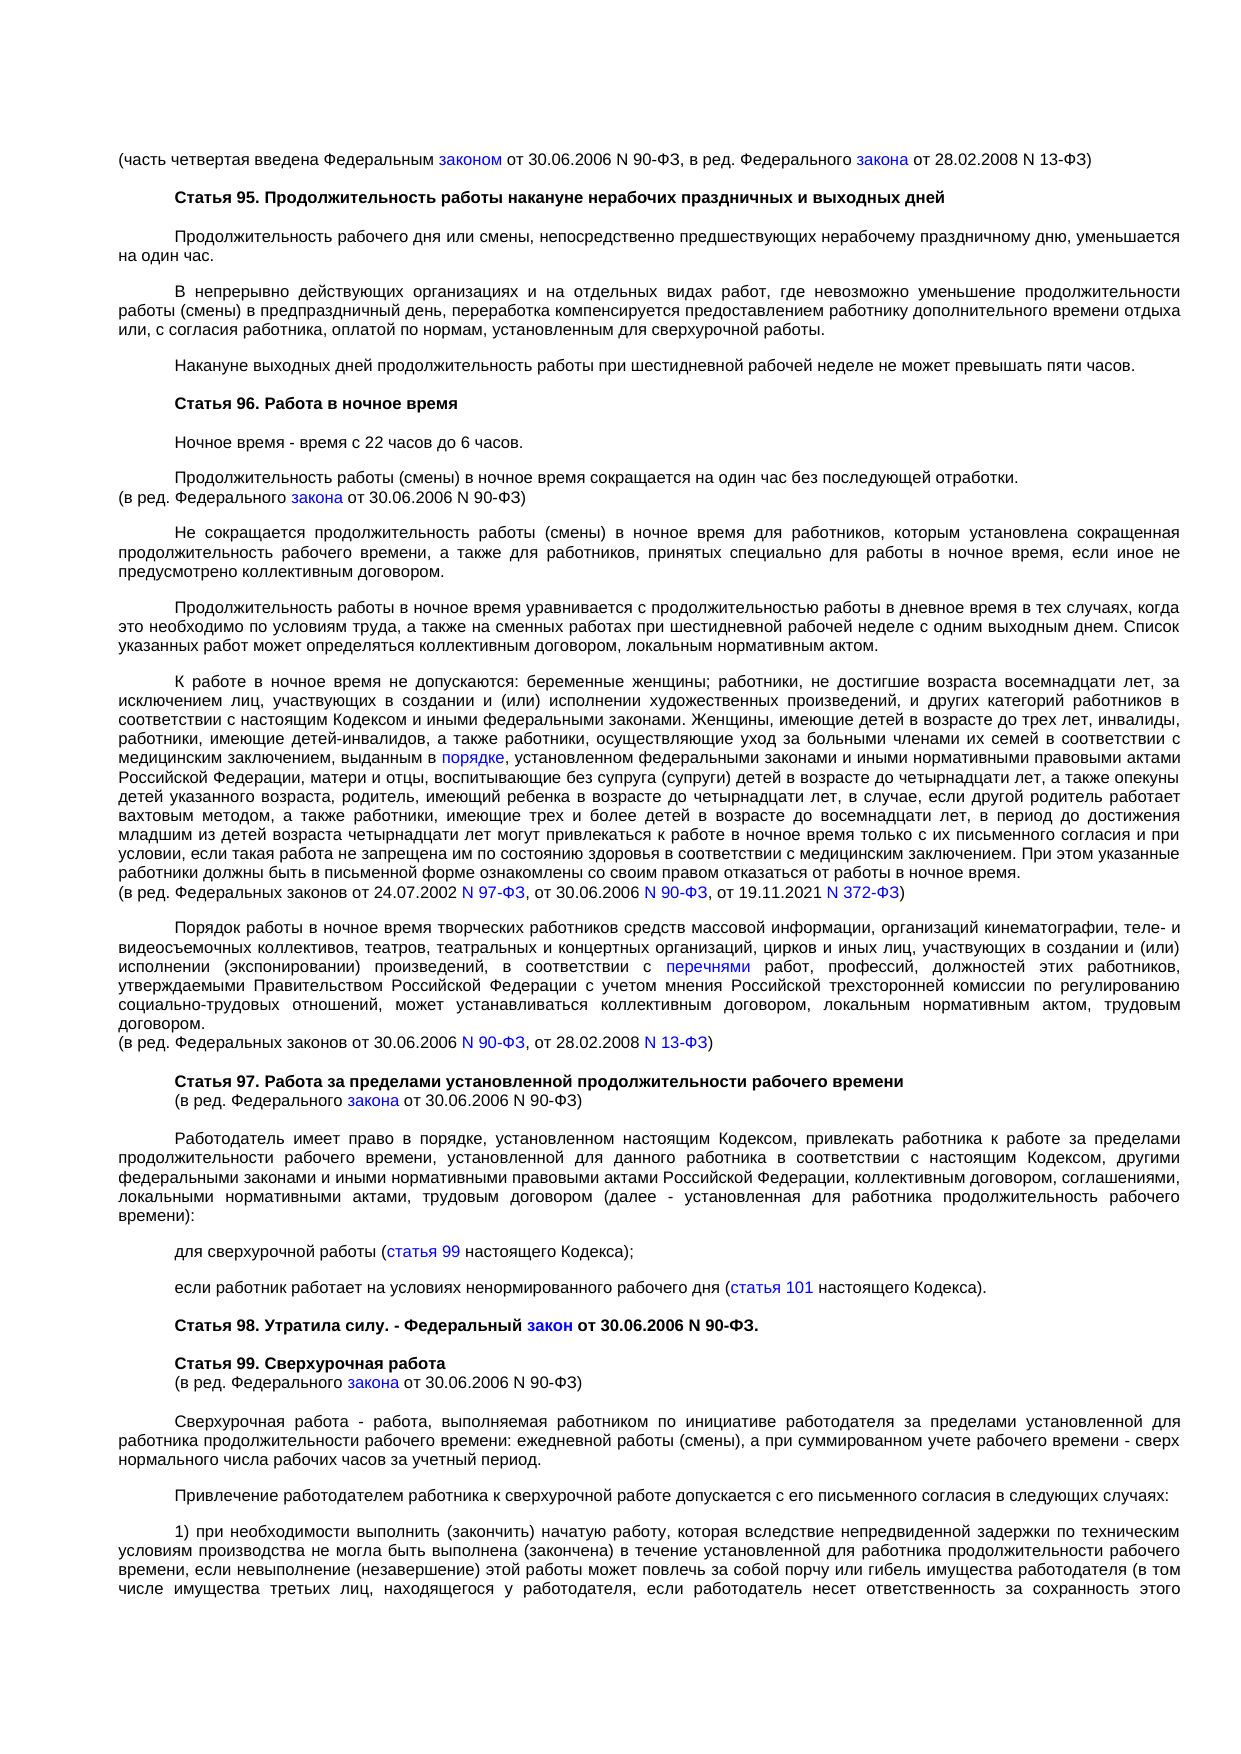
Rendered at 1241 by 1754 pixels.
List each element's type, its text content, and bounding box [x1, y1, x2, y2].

text Не сокращается продолжительность работы (смены) в ночное время для работников, которым установлена сокращенная продолжительность рабочего времени, а также для работников, принятых специально для работы в ночное время, если иное не предусмотрено коллективным договором. [118, 523, 1181, 581]
text Ночное время - время с 22 часов до 6 часов. [118, 432, 1181, 452]
text Привлечение работодателем работника к сверхурочной работе допускается с его письменного согласия в следующих случаях: [118, 1486, 1181, 1505]
text Статья 97. Работа за пределами установленной продолжительности рабочего времени [118, 1072, 1181, 1091]
text (в ред. Федерального закона от 30.06.2006 N 90-ФЗ) [118, 1091, 1181, 1110]
text Сверхурочная работа - работа, выполняемая работником по инициативе работодателя за пределами установленной для работника продолжительности рабочего времени: ежедневной работы (смены), а при суммированном учете рабочего времени - сверх нормального числа рабочих часов за учетный период. [118, 1412, 1181, 1469]
text Статья 96. Работа в ночное время [118, 394, 1181, 413]
text Продолжительность рабочего дня или смены, непосредственно предшествующих нерабочему праздничному дню, уменьшается на один час. [118, 227, 1181, 265]
text Накануне выходных дней продолжительность работы при шестидневной рабочей неделе не может превышать пяти часов. [118, 356, 1181, 375]
text (в ред. Федеральных законов от 24.07.2002 N 97-ФЗ, от 30.06.2006 N 90-ФЗ, от 19.11.2021 N 372-ФЗ) [118, 882, 1181, 902]
text Работодатель имеет право в порядке, установленном настоящим Кодексом, привлекать работника к работе за пределами продолжительности рабочего времени, установленной для данного работника в соответствии с настоящим Кодексом, другими федеральными законами и иными нормативными правовыми актами Российской Федерации, коллективным договором, соглашениями, локальными нормативными актами, трудовым договором (далее - установленная для работника продолжительность рабочего времени): [118, 1129, 1181, 1225]
text Продолжительность работы в ночное время уравнивается с продолжительностью работы в дневное время в тех случаях, когда это необходимо по условиям труда, а также на сменных работах при шестидневной рабочей неделе с одним выходным днем. Список указанных работ может определяться коллективным договором, локальным нормативным актом. [118, 597, 1181, 655]
text В непрерывно действующих организациях и на отдельных видах работ, где невозможно уменьшение продолжительности работы (смены) в предпраздничный день, переработка компенсируется предоставлением работнику дополнительного времени отдыха или, с согласия работника, оплатой по нормам, установленным для сверхурочной работы. [118, 282, 1181, 339]
text если работник работает на условиях ненормированного рабочего дня (статья 101 настоящего Кодекса). [118, 1277, 1181, 1297]
text Порядок работы в ночное время творческих работников средств массовой информации, организаций кинематографии, теле- и видеосъемочных коллективов, театров, театральных и концертных организаций, цирков и иных лиц, участвующих в создании и (или) исполнении (экспонировании) произведений, в соответствии с перечнями работ, профессий, должностей этих работников, утверждаемыми Правительством Российской Федерации с учетом мнения Российской трехсторонней комиссии по регулированию социально-трудовых отношений, может устанавливаться коллективным договором, локальным нормативным актом, трудовым договором. [118, 918, 1181, 1033]
text Статья 95. Продолжительность работы накануне нерабочих праздничных и выходных дней [118, 188, 1181, 207]
text Статья 98. Утратила силу. - Федеральный закон от 30.06.2006 N 90-ФЗ. [118, 1316, 1181, 1335]
text (в ред. Федерального закона от 30.06.2006 N 90-ФЗ) [118, 487, 1181, 507]
text (в ред. Федеральных законов от 30.06.2006 N 90-ФЗ, от 28.02.2008 N 13-ФЗ) [118, 1033, 1181, 1052]
text К работе в ночное время не допускаются: беременные женщины; работники, не достигшие возраста восемнадцати лет, за исключением лиц, участвующих в создании и (или) исполнении художественных произведений, и других категорий работников в соответствии с настоящим Кодексом и иными федеральными законами. Женщины, имеющие детей в возрасте до трех лет, инвалиды, работники, имеющие детей-инвалидов, а также работники, осуществляющие уход за больными членами их семей в соответствии с медицинским заключением, выданным в порядке, установленном федеральными законами и иными нормативными правовыми актами Российской Федерации, матери и отцы, воспитывающие без супруга (супруги) детей в возрасте до четырнадцати лет, а также опекуны детей указанного возраста, родитель, имеющий ребенка в возрасте до четырнадцати лет, в случае, если другой родитель работает вахтовым методом, а также работники, имеющие трех и более детей в возрасте до восемнадцати лет, в период до достижения младшим из детей возраста четырнадцати лет могут привлекаться к работе в ночное время только с их письменного согласия и при условии, если такая работа не запрещена им по состоянию здоровья в соответствии с медицинским заключением. При этом указанные работники должны быть в письменной форме ознакомлены со своим правом отказаться от работы в ночное время. [118, 672, 1181, 882]
text для сверхурочной работы (статья 99 настоящего Кодекса); [118, 1242, 1181, 1261]
text Продолжительность работы (смены) в ночное время сокращается на один час без последующей отработки. [118, 468, 1181, 487]
text Статья 99. Сверхурочная работа [118, 1354, 1181, 1373]
text (в ред. Федерального закона от 30.06.2006 N 90-ФЗ) [118, 1373, 1181, 1392]
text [118, 1522, 1181, 1598]
text (часть четвертая введена Федеральным законом от 30.06.2006 N 90-ФЗ, в ред. Федерального закона от 28.02.2008 N 13-ФЗ) [118, 150, 1181, 169]
